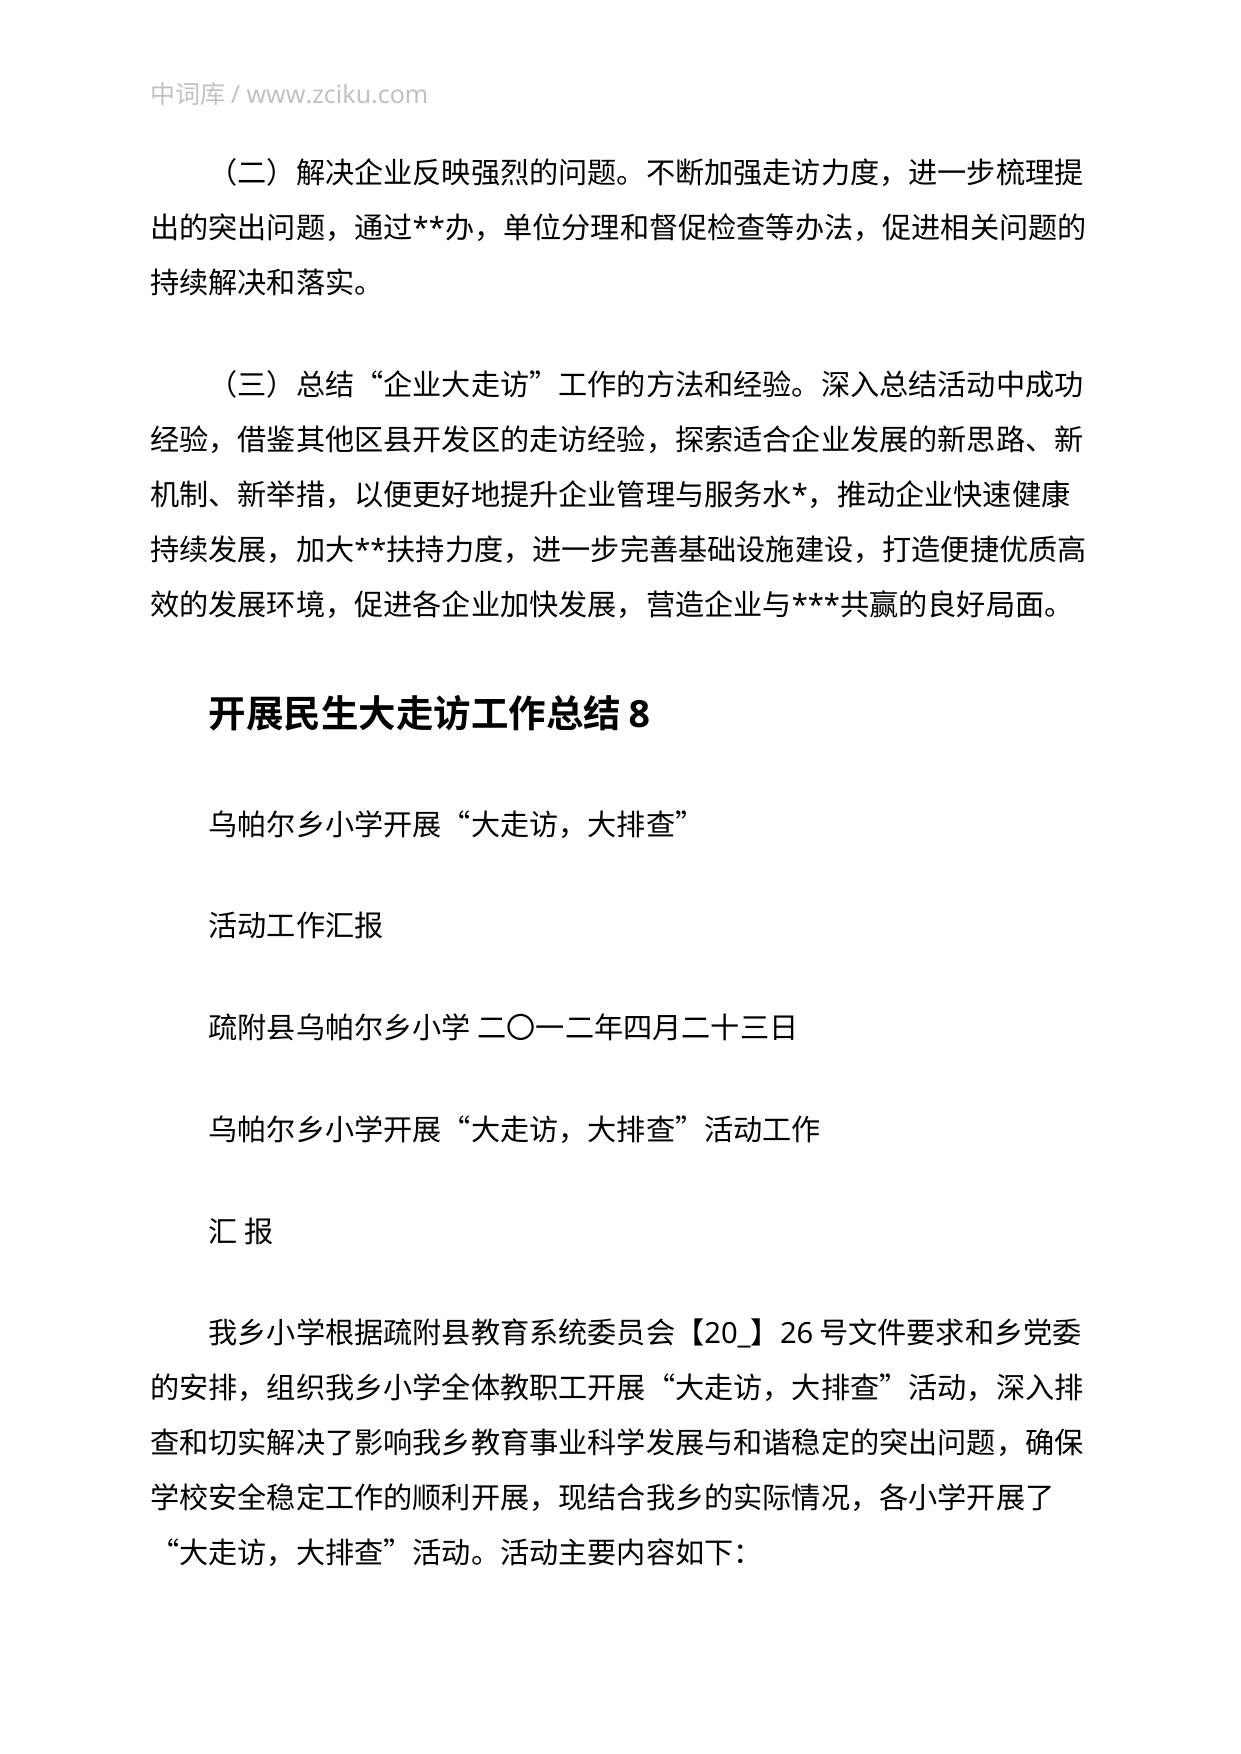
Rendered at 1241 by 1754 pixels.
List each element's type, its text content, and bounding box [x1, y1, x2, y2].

text 乌帕尔乡小学开展“大走访，大排查” [150, 801, 1090, 843]
text 开展民生大走访工作总结8 [150, 683, 1090, 738]
text 汇 报 [150, 1208, 1090, 1250]
text 活动工作汇报 [150, 903, 1090, 945]
text 疏附县乌帕尔乡小学 二〇一二年四月二十三日 [150, 1004, 1090, 1047]
text （二）解决企业反映强烈的问题。不断加强走访力度，进一步梳理提出的突出问题，通过**办，单位分理和督促检查等办法，促进相关问题的持续解决和落实。 [150, 150, 1090, 302]
text 乌帕尔乡小学开展“大走访，大排查”活动工作 [150, 1106, 1090, 1149]
text （三）总结“企业大走访”工作的方法和经验。深入总结活动中成功经验，借鉴其他区县开发区的走访经验，探索适合企业发展的新思路、新机制、新举措，以便更好地提升企业管理与服务水*，推动企业快速健康持续发展，加大**扶持力度，进一步完善基础设施建设，打造便捷优质高效的发展环境，促进各企业加快发展，营造企业与***共赢的良好局面。 [150, 362, 1090, 624]
text 我乡小学根据疏附县教育系统委员会【20_】26号文件要求和乡党委的安排，组织我乡小学全体教职工开展“大走访，大排查”活动，深入排查和切实解决了影响我乡教育事业科学发展与和谐稳定的突出问题，确保学校安全稳定工作的顺利开展，现结合我乡的实际情况，各小学开展了“大走访，大排查”活动。活动主要内容如下： [150, 1310, 1090, 1572]
